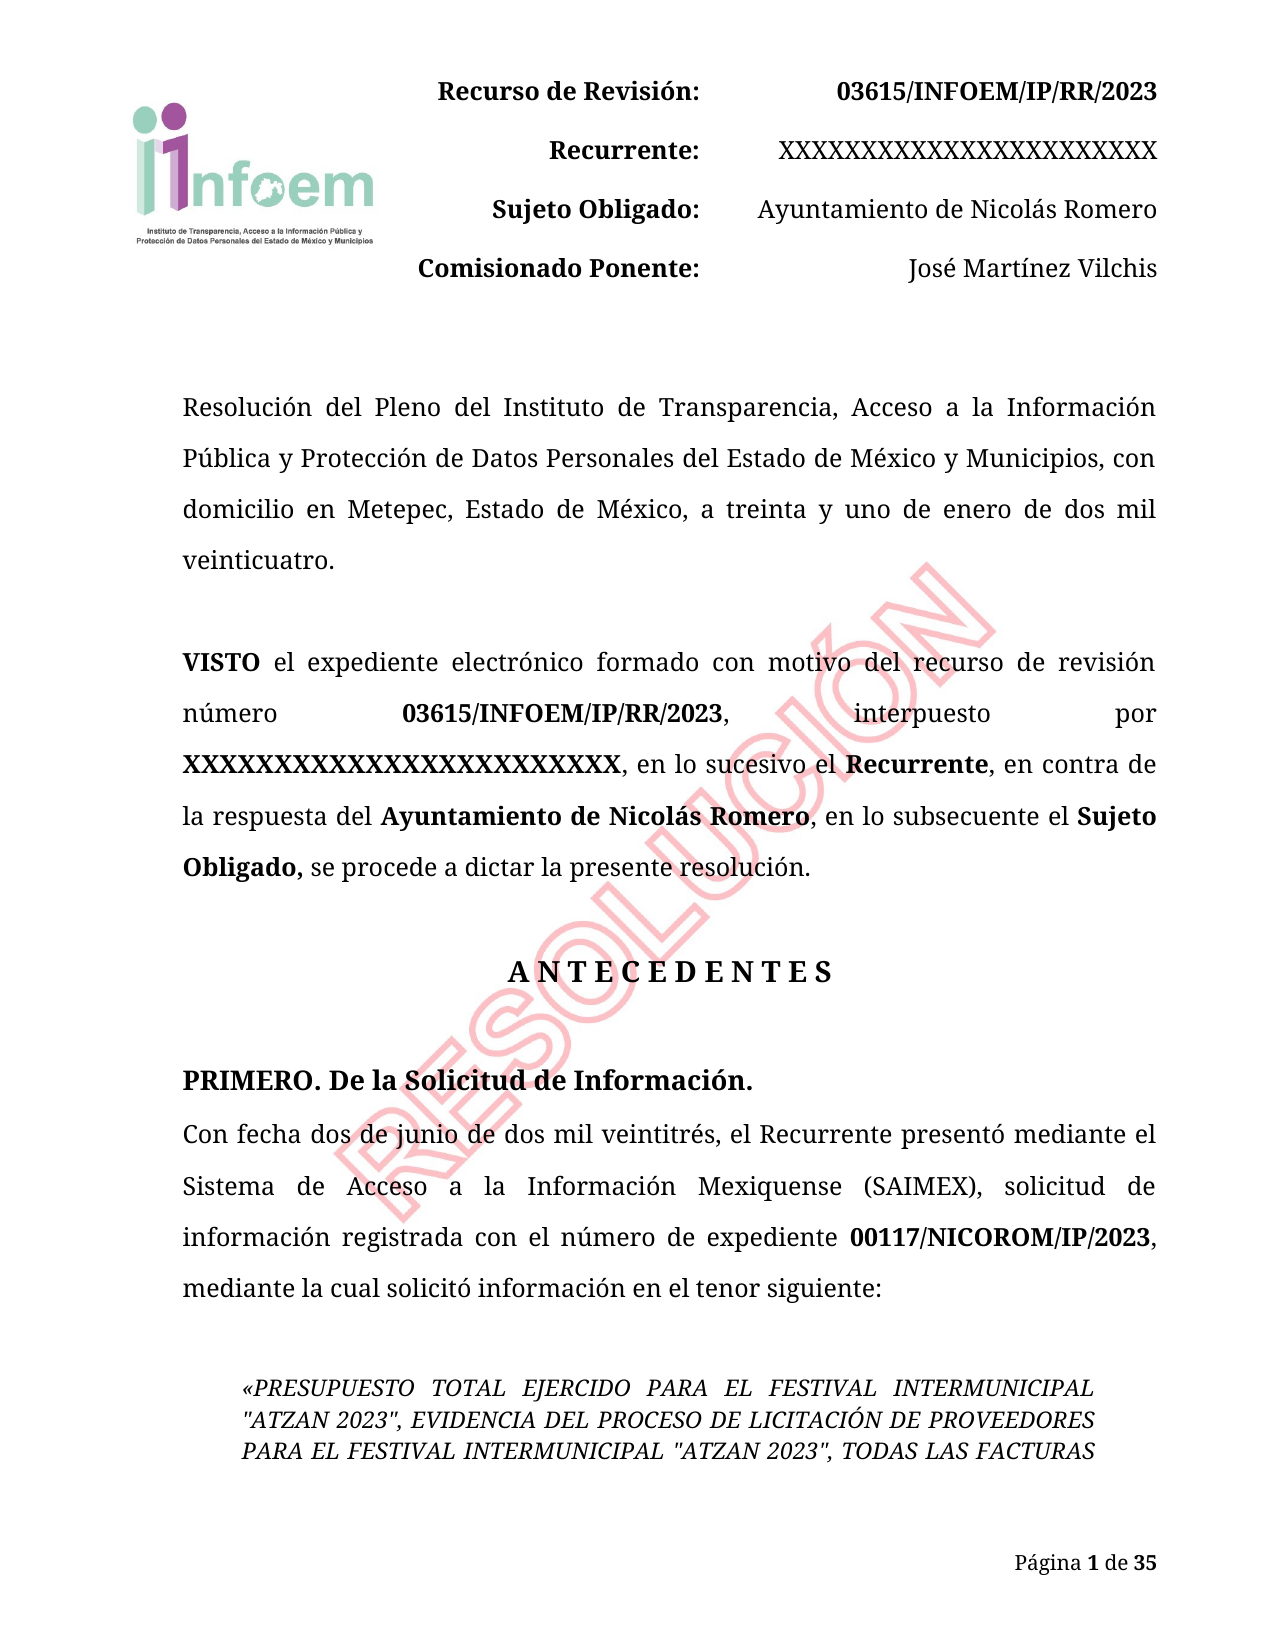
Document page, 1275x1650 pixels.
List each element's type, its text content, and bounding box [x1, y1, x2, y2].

picture [13, 42, 1275, 1650]
text VISTO el expediente electrónico formado con motivo del recurso de revisión número 03615/INFOEM/IP/RR/2023, interpuesto por XXXXXXXXXXXXXXXXXXXXXXXX, en lo sucesivo el Recurrente, en contra de la respuesta del Ayuntamiento de Nicolás Romero, en lo subsecuente el Sujeto Obligado, se procede a dictar la presente resolución. [182, 645, 1157, 883]
text Resolución del Pleno del Instituto de Transparencia, Acceso a la Información Pública y Protección de Datos Personales del Estado de México y Municipios, con domicilio en Metepec, Estado de México, a treinta y uno de enero de dos mil veinticuatro. [182, 390, 1157, 577]
text Con fecha dos de junio de dos mil veintitrés, el Recurrente presentó mediante el Sistema de Acceso a la Información Mexiquense (SAIMEX), solicitud de información registrada con el número de expediente 00117/NICOROM/IP/2023, mediante la cual solicitó información en el tenor siguiente: [182, 1117, 1157, 1304]
subtitle PRIMERO. De la Solicitud de Información. [182, 1062, 1157, 1099]
subtitle A N T E C E D E N T E S [182, 951, 1157, 991]
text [242, 1372, 1098, 1466]
